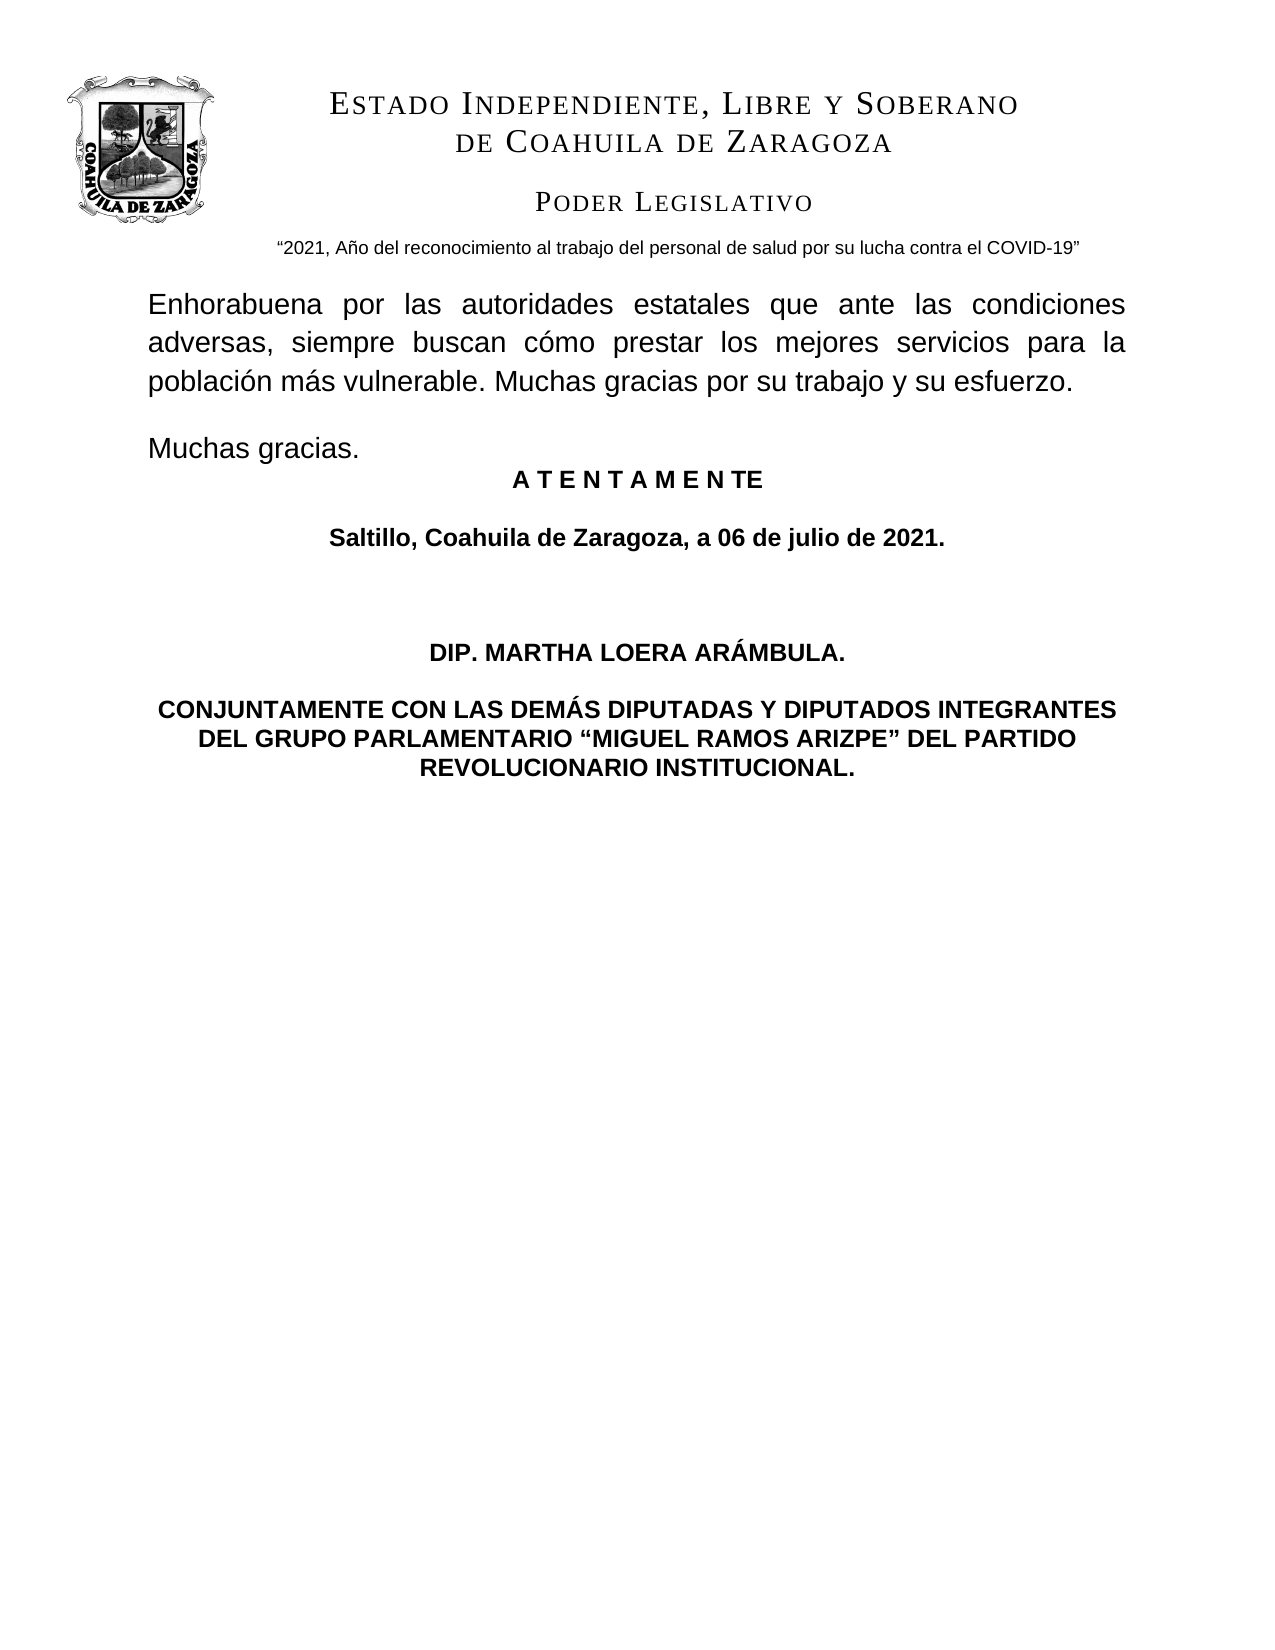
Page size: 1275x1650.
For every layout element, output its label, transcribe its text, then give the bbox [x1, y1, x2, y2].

text Enhorabuena por las autoridades estatales que ante las condiciones adversas, siempre buscan cómo prestar los mejores servicios para la población más vulnerable. Muchas gracias por su trabajo y su esfuerzo. [148, 287, 1127, 397]
text Saltillo, Coahuila de Zaragoza, a 06 de julio de 2021. [148, 523, 1127, 551]
text A T E N T A M E N TE [148, 465, 1127, 494]
text CONJUNTAMENTE CON LAS DEMÁS DIPUTADAS Y DIPUTADOS INTEGRANTES DEL GRUPO PARLAMENTARIO “MIGUEL RAMOS ARIZPE” DEL PARTIDO REVOLUCIONARIO INSTITUCIONAL. [148, 695, 1127, 781]
picture [66, 76, 215, 223]
text DIP. MARTHA LOERA ARÁMBULA. [148, 638, 1127, 666]
text Muchas gracias. [148, 432, 1127, 465]
